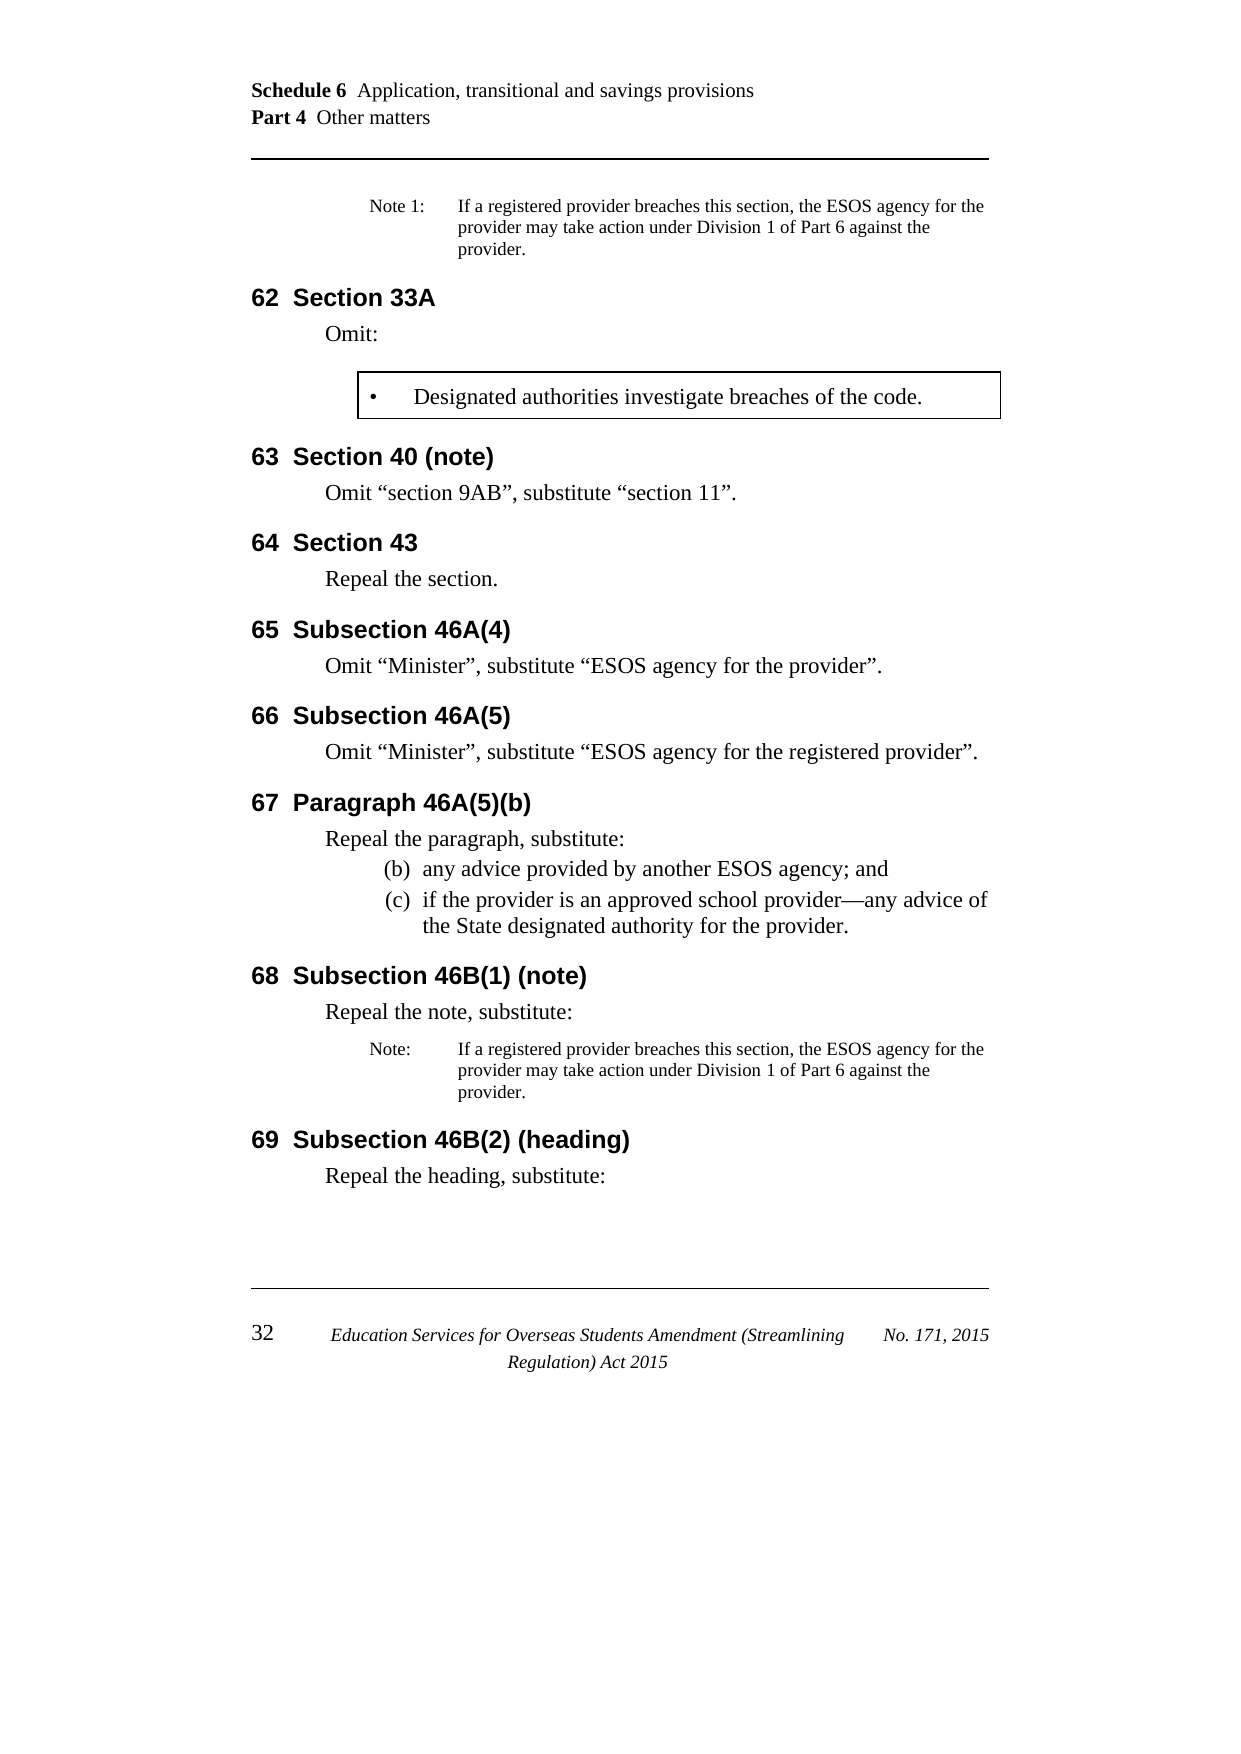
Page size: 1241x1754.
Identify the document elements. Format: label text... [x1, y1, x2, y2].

text Repeal the section. [325, 566, 989, 592]
text Omit “Minister”, substitute “ESOS agency for the provider”. [325, 652, 989, 678]
text (b) any advice provided by another ESOS agency; and [251, 855, 989, 881]
text 62 Section 33A [251, 282, 989, 311]
text 66 Subsection 46A(5) [251, 701, 989, 730]
text Omit: [325, 319, 989, 346]
text 69 Subsection 46B(2) (heading) [251, 1125, 989, 1154]
text Omit “Minister”, substitute “ESOS agency for the registered provider”. [325, 738, 989, 764]
text Repeal the note, substitute: [325, 998, 989, 1025]
text • Designated authorities investigate breaches of the code. [359, 373, 1000, 418]
text 65 Subsection 46A(4) [251, 615, 989, 643]
text (c) if the provider is an approved school provider—any advice of the State designated authority for the provider. [251, 886, 989, 938]
text 64 Section 43 [251, 528, 989, 557]
text Repeal the heading, substitute: [325, 1162, 989, 1188]
text 67 Paragraph 46A(5)(b) [251, 787, 989, 816]
text Note 1: If a registered provider breaches this section, the ESOS agency for the provider may take action under Division 1 of Part 6 against the provider. [369, 195, 989, 259]
text Repeal the paragraph, substitute: [325, 824, 989, 851]
text Note: If a registered provider breaches this section, the ESOS agency for the provider may take action under Division 1 of Part 6 against the provider. [369, 1037, 989, 1102]
text 68 Subsection 46B(1) (note) [251, 961, 989, 990]
text Omit “section 9AB”, substitute “section 11”. [325, 479, 989, 506]
text 63 Section 40 (note) [251, 442, 989, 471]
